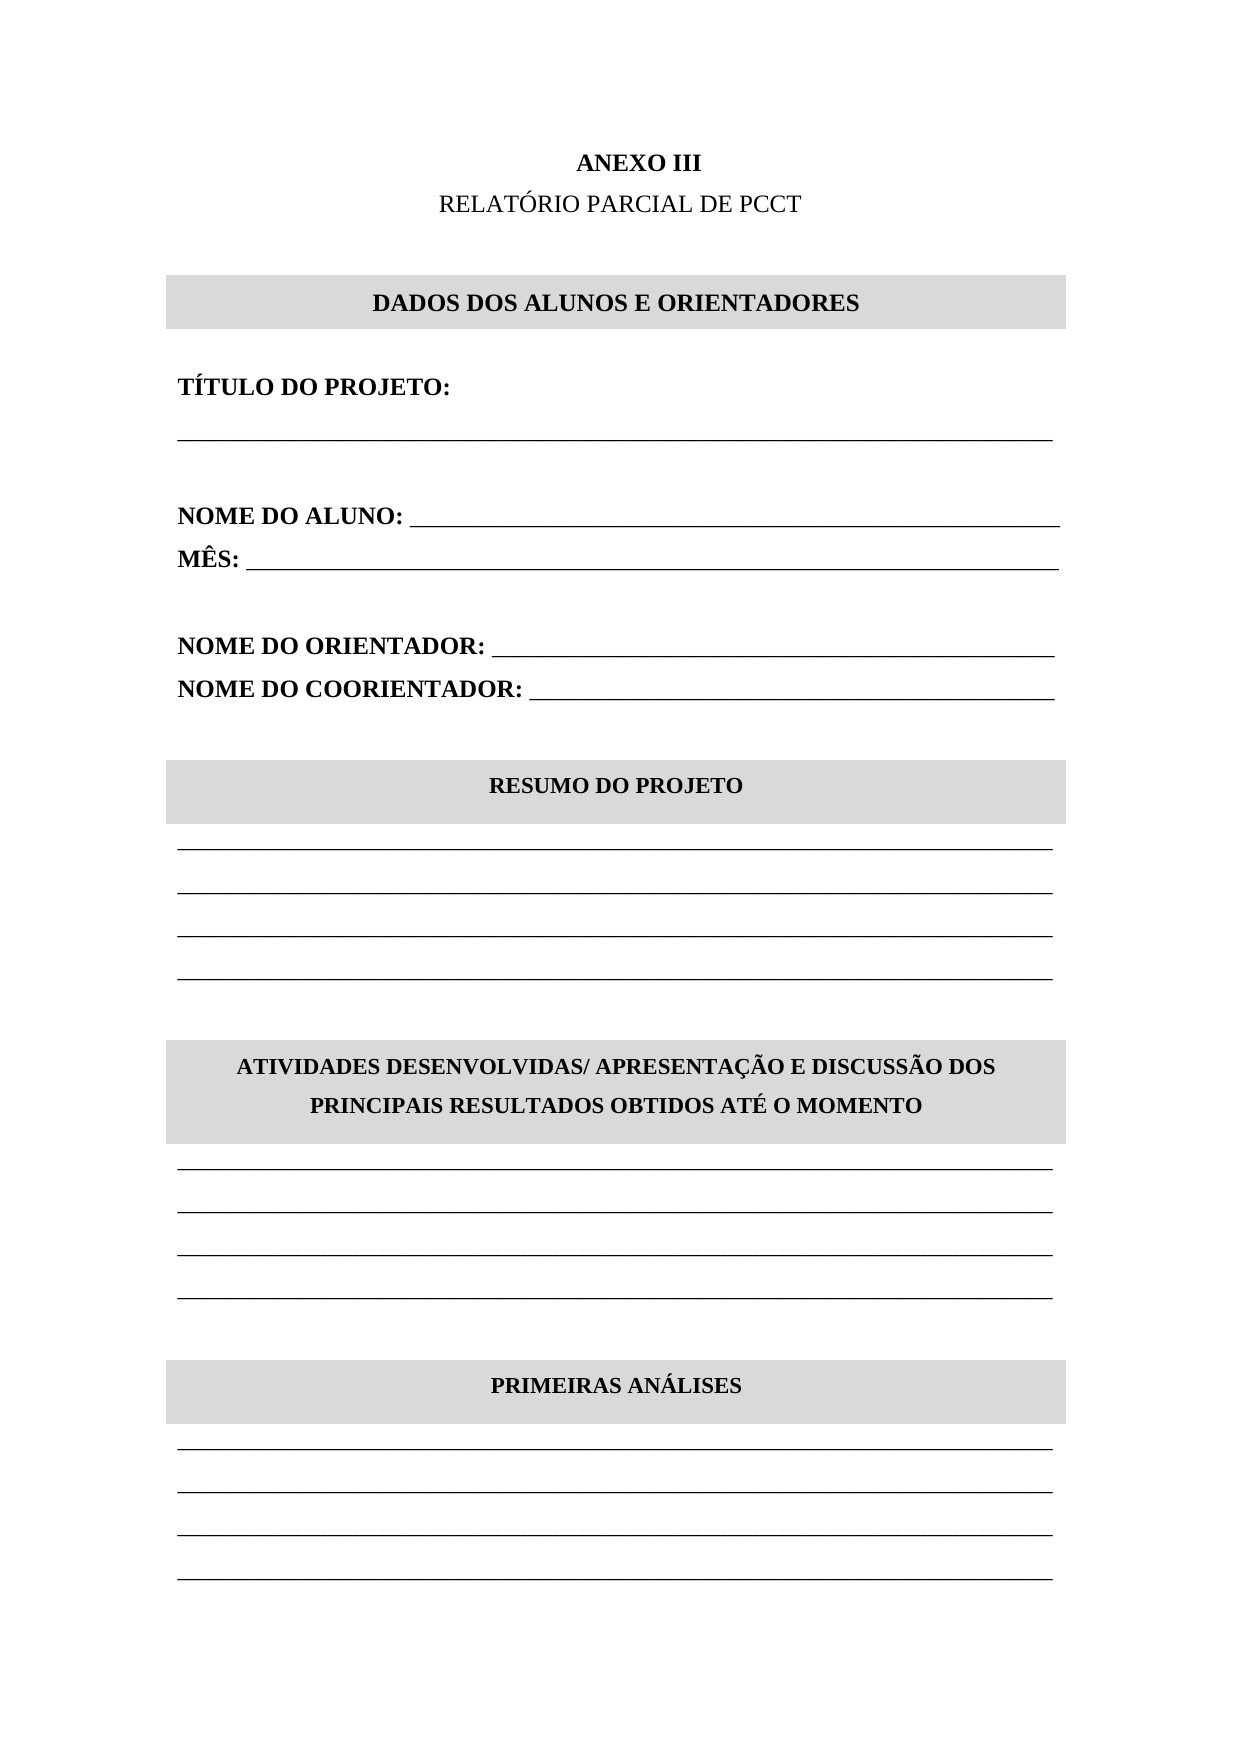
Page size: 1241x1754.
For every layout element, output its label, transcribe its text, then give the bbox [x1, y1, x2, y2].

table_header ATIVIDADES DESENVOLVIDAS/ APRESENTAÇÃO E DISCUSSÃO DOS PRINCIPAIS RESULTADOS OBTIDOS ATÉ O MOMENTO [166, 1040, 1066, 1144]
text NOME DO ORIENTADOR: [177, 631, 1063, 659]
text TÍTULO DO PROJETO: [177, 372, 1063, 401]
table_header DADOS DOS ALUNOS E ORIENTADORES [166, 275, 1066, 329]
table_header PRIMEIRAS ANÁLISES [166, 1360, 1066, 1424]
text NOME DO COORIENTADOR: [177, 674, 1063, 703]
text RELATÓRIO PARCIAL DE PCCT [177, 189, 1063, 218]
text NOME DO ALUNO: [177, 501, 1063, 530]
text MÊS: [177, 544, 1063, 573]
subtitle ANEXO III [215, 148, 1063, 176]
table_header RESUMO DO PROJETO [166, 760, 1066, 824]
